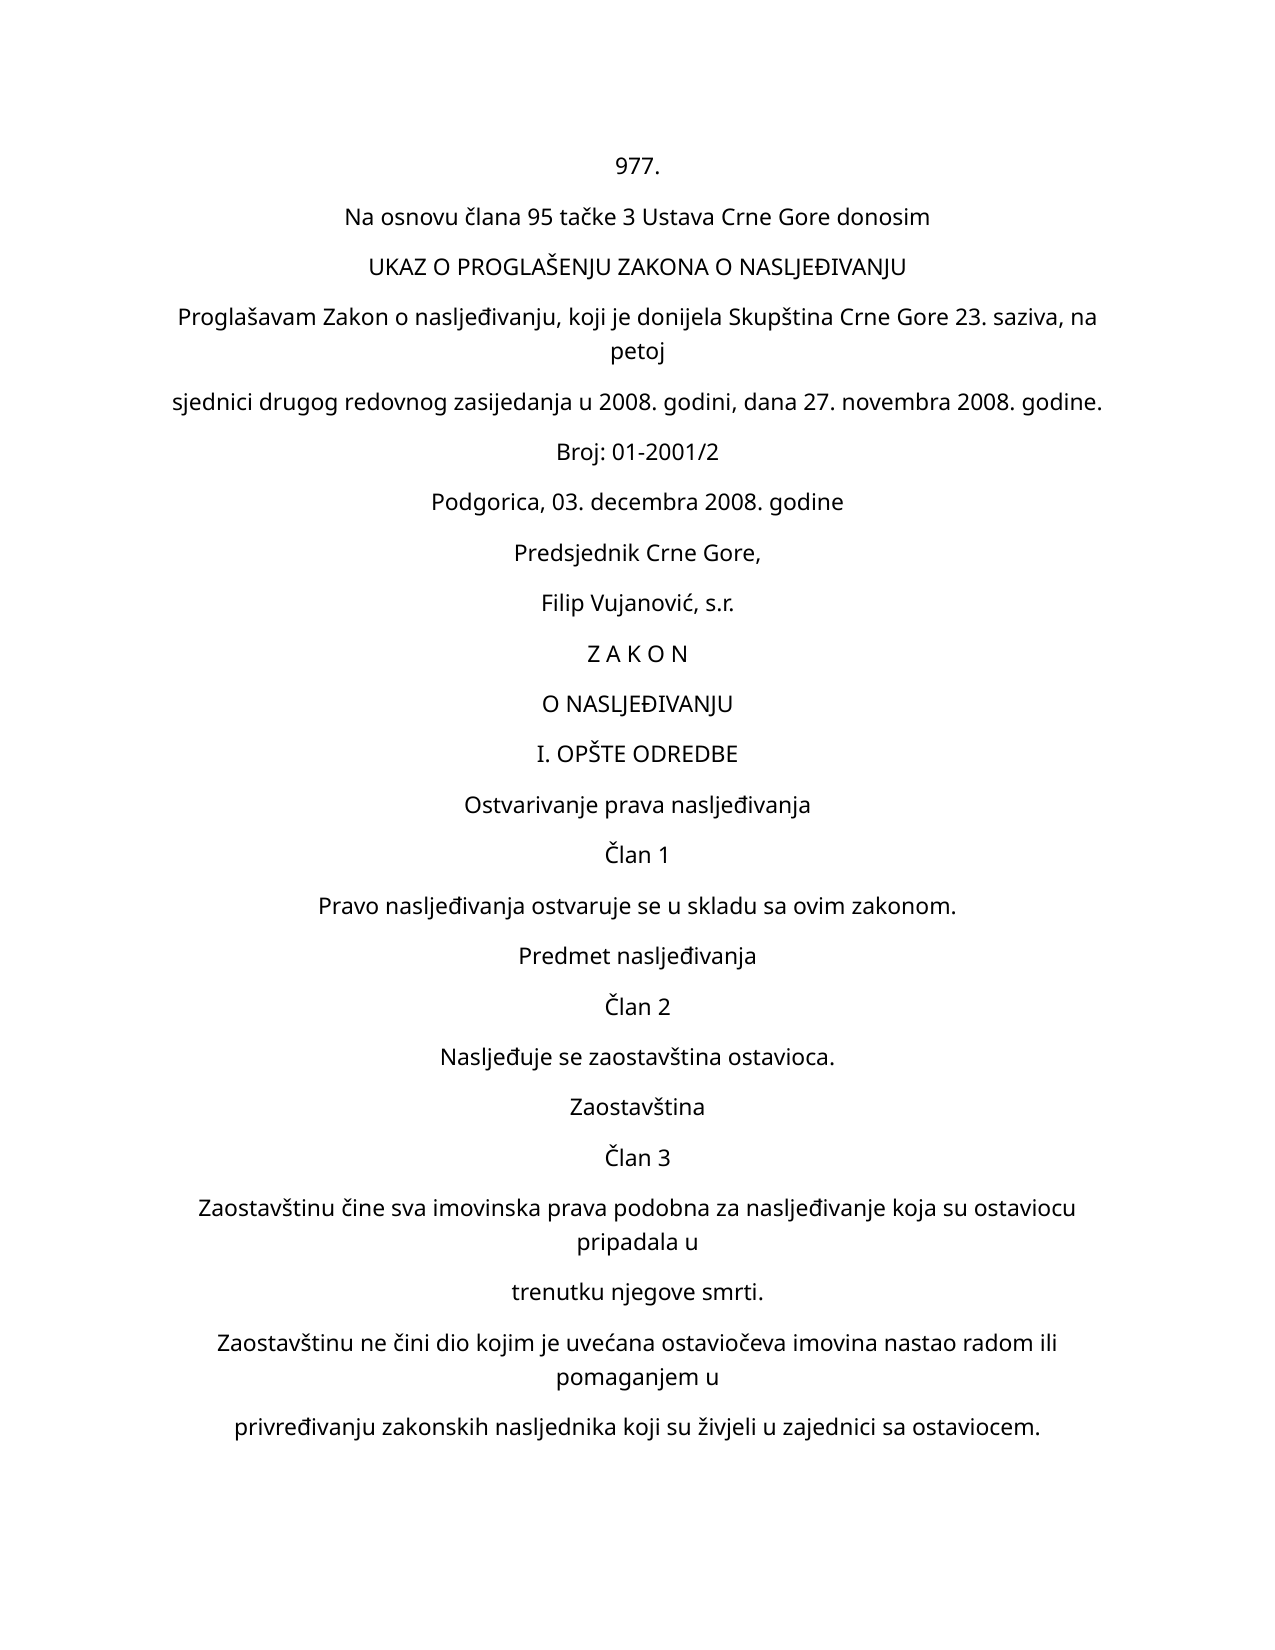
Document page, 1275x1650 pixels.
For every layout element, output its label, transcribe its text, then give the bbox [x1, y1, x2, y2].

text Filip Vujanović, s.r. [150, 587, 1125, 618]
text Predsjednik Crne Gore, [150, 537, 1125, 568]
text Član 3 [150, 1142, 1125, 1173]
text Proglašavam Zakon o nasljeđivanju, koji je donijela Skupština Crne Gore 23. saziva, na petoj [150, 301, 1125, 366]
text trenutku njegove smrti. [150, 1276, 1125, 1307]
text I. OPŠTE ODREDBE [150, 738, 1125, 769]
text Član 1 [150, 839, 1125, 870]
text Zaostavštinu ne čini dio kojim je uvećana ostaviočeva imovina nastao radom ili pomaganjem u [150, 1327, 1125, 1392]
text Nasljeđuje se zaostavština ostavioca. [150, 1041, 1125, 1072]
text Član 2 [150, 990, 1125, 1022]
text UKAZ O PROGLAŠENJU ZAKONA O NASLJEĐIVANJU [150, 251, 1125, 282]
text Zaostavštinu čine sva imovinska prava podobna za nasljeđivanje koja su ostaviocu pripadala u [150, 1192, 1125, 1257]
text privređivanju zakonskih nasljednika koji su živjeli u zajednici sa ostaviocem. [150, 1411, 1125, 1442]
text Z A K O N [150, 637, 1125, 669]
text Pravo nasljeđivanja ostvaruje se u skladu sa ovim zakonom. [150, 889, 1125, 921]
text Na osnovu člana 95 tačke 3 Ustava Crne Gore donosim [150, 200, 1125, 232]
text 977. [150, 150, 1125, 181]
text Broj: 01-2001/2 [150, 436, 1125, 467]
text Podgorica, 03. decembra 2008. godine [150, 486, 1125, 517]
text Zaostavština [150, 1091, 1125, 1122]
text O NASLJEĐIVANJU [150, 688, 1125, 719]
text Predmet nasljeđivanja [150, 940, 1125, 971]
text sjednici drugog redovnog zasijedanja u 2008. godini, dana 27. novembra 2008. godine. [150, 385, 1125, 417]
text Ostvarivanje prava nasljeđivanja [150, 789, 1125, 820]
